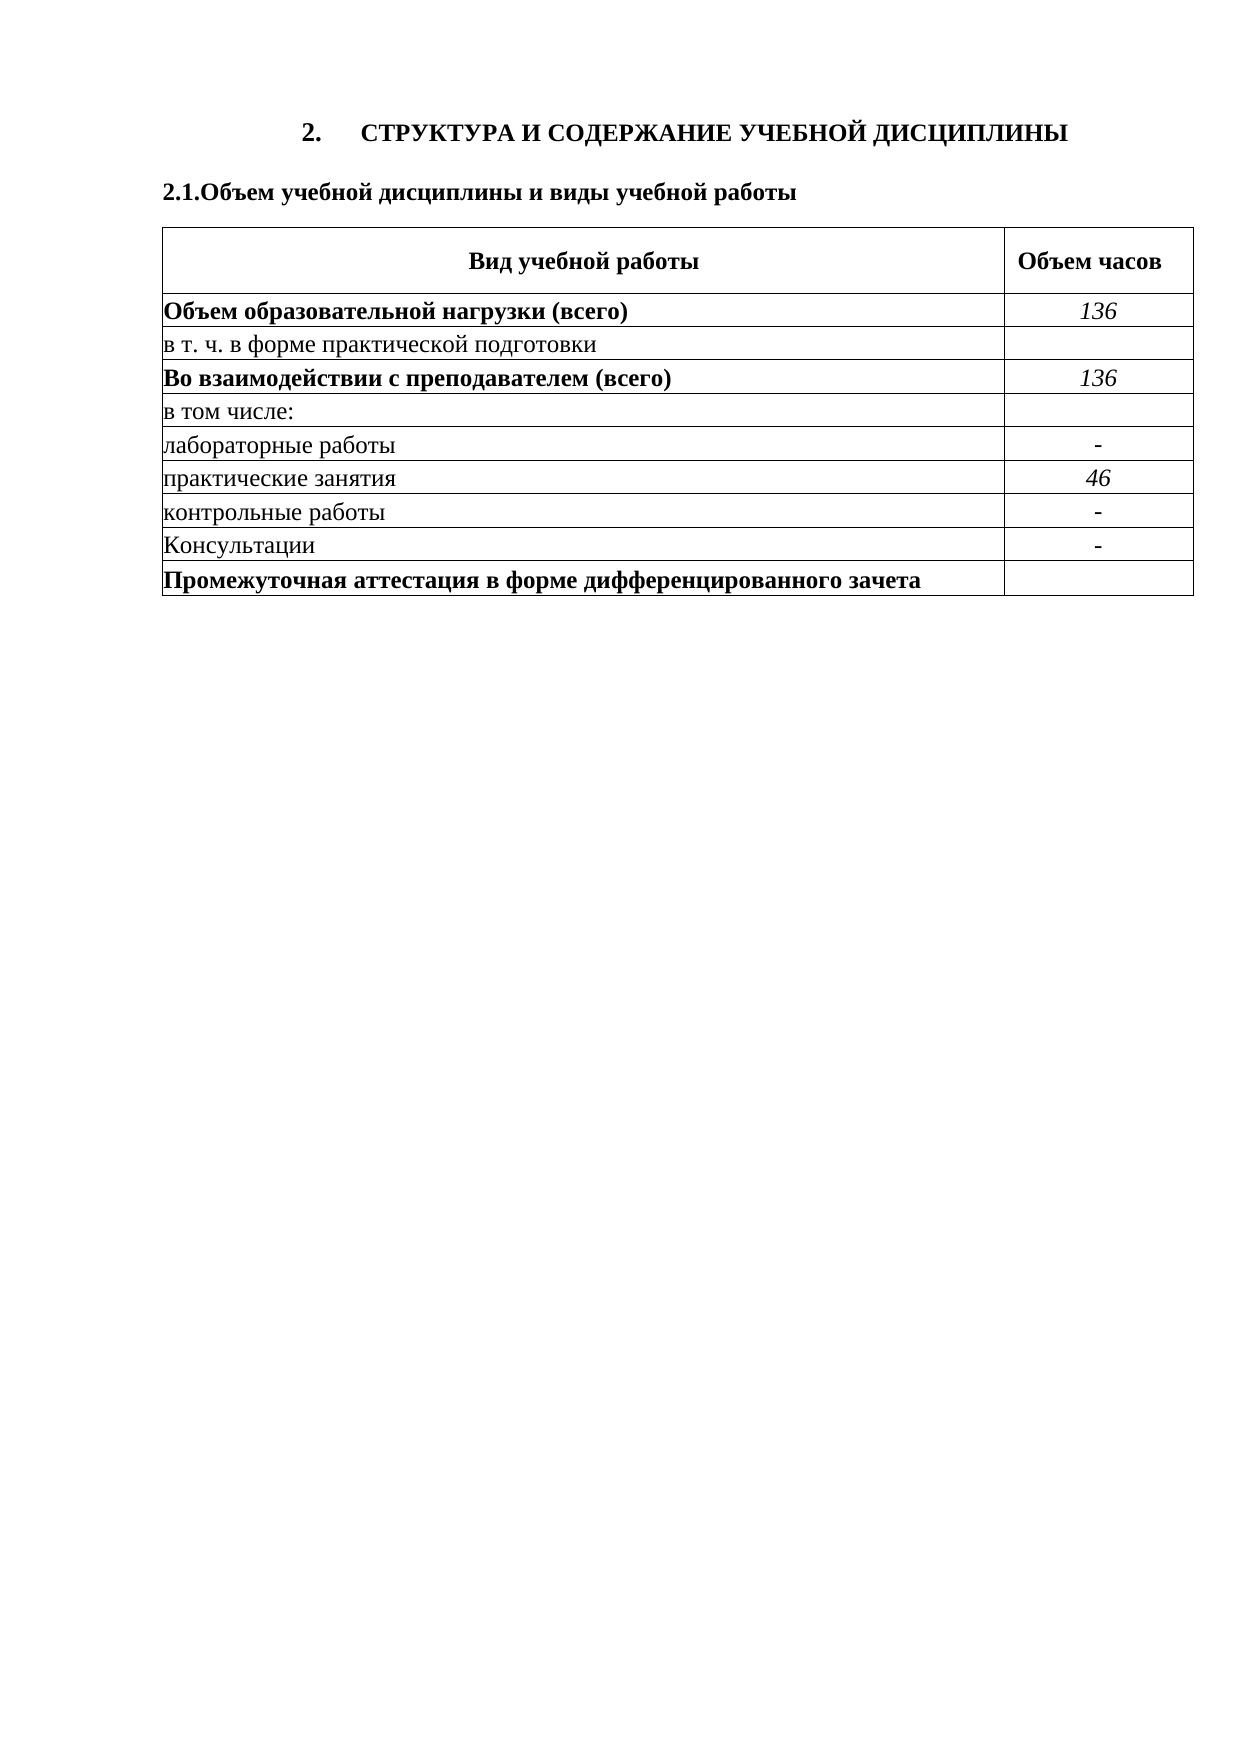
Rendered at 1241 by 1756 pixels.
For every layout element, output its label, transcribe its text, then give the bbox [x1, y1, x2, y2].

text 2.1.Объем учебной дисциплины и виды учебной работы [162, 177, 1207, 206]
table_cell [1005, 327, 1193, 359]
table_cell [1005, 561, 1193, 595]
table_cell 46 [1005, 461, 1193, 493]
table_cell 136 [1005, 360, 1193, 393]
table_header Вид учебной работы [163, 228, 1004, 292]
table_cell - [1005, 494, 1193, 527]
table_cell практические занятия [163, 461, 1004, 493]
table_header Объем часов [1005, 228, 1193, 292]
table_cell 136 [1005, 294, 1193, 326]
table_cell Объем образовательной нагрузки (всего) [163, 294, 1004, 326]
table_cell Консультации [163, 528, 1004, 560]
table_cell - [1005, 528, 1193, 560]
table_cell в т. ч. в форме практической подготовки [163, 327, 1004, 359]
table_cell [1005, 394, 1193, 426]
table_cell контрольные работы [163, 494, 1004, 527]
table_cell лабораторные работы [163, 427, 1004, 459]
table_cell Во взаимодействии с преподавателем (всего) [163, 360, 1004, 393]
table_cell - [1005, 427, 1193, 459]
table_cell в том числе: [163, 394, 1004, 426]
table_cell Промежуточная аттестация в форме дифференцированного зачета [163, 561, 1004, 595]
list СТРУКТУРА И СОДЕРЖАНИЕ УЧЕБНОЙ ДИСЦИПЛИНЫ [162, 116, 1207, 148]
